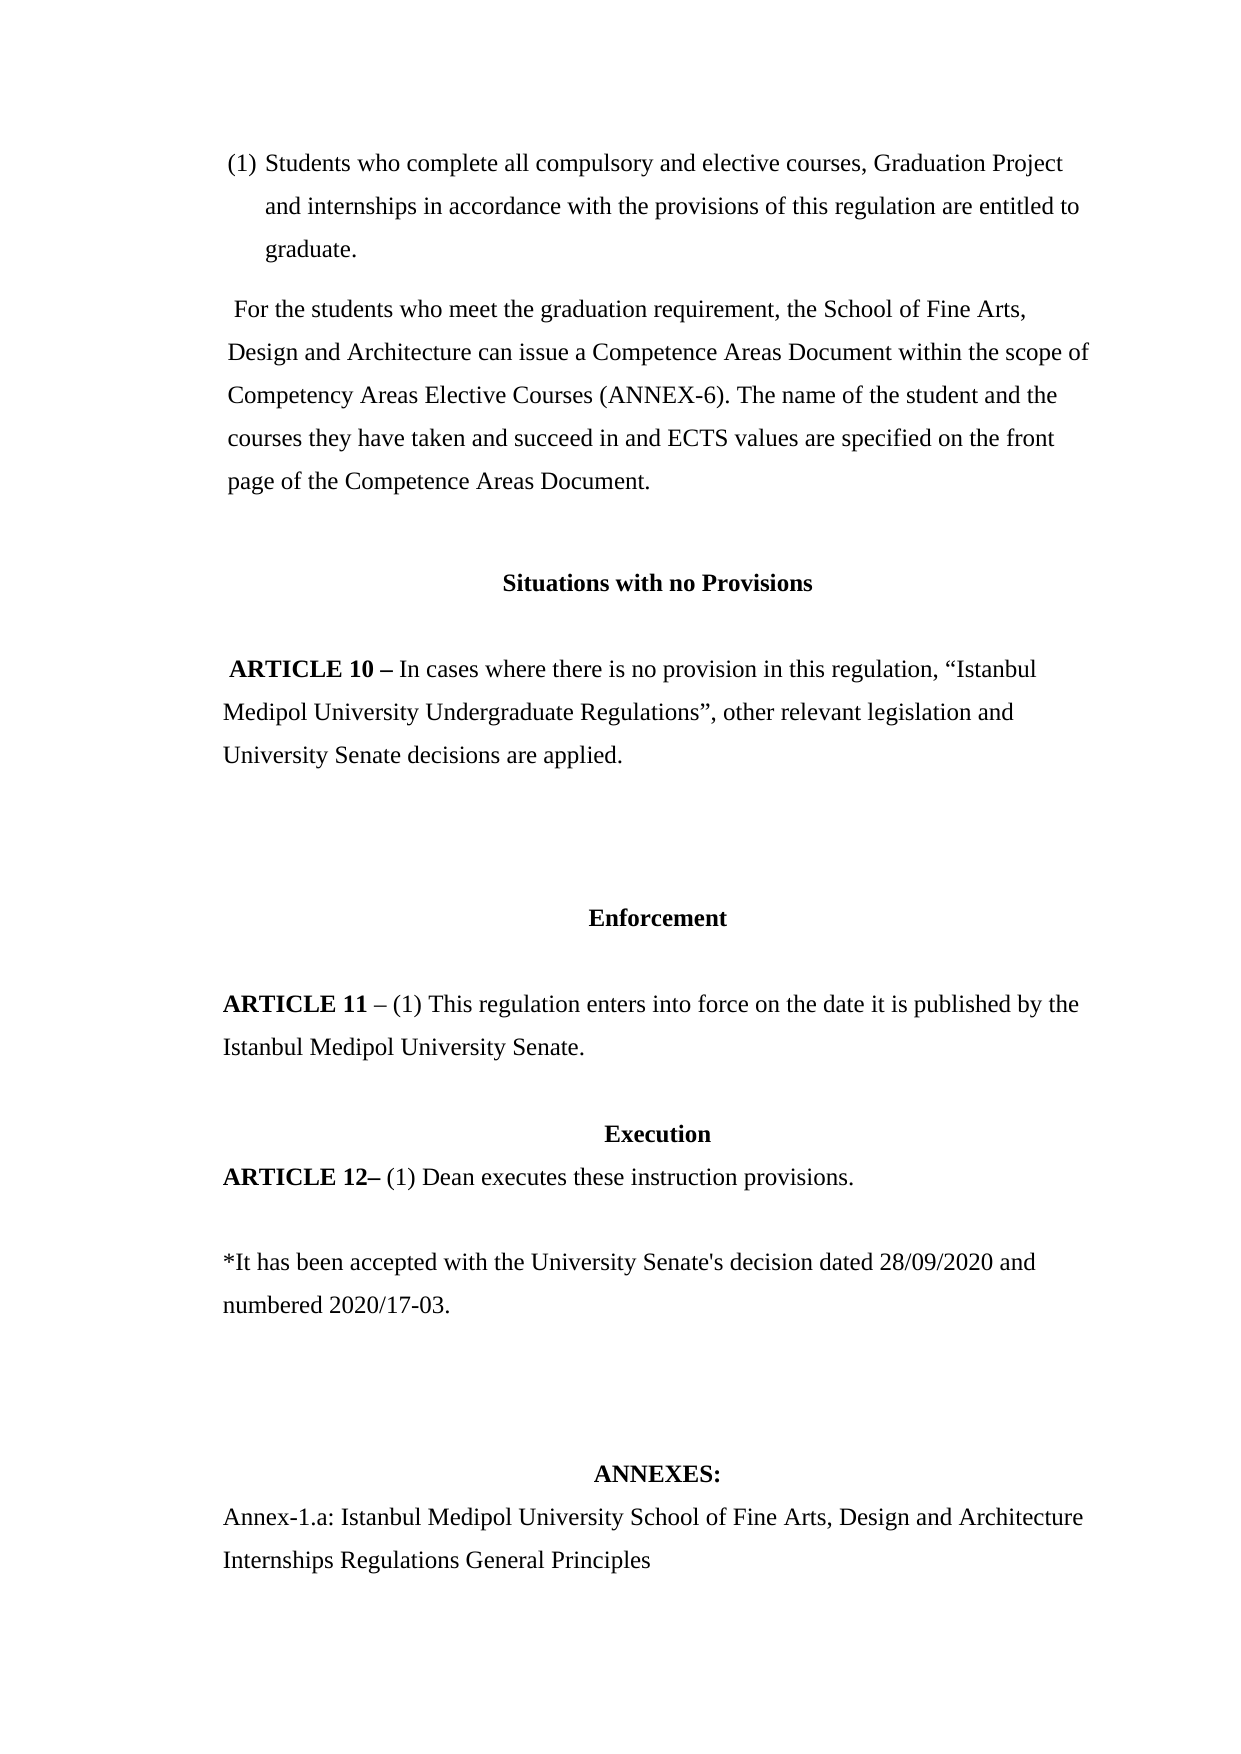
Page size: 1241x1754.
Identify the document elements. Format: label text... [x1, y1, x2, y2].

list ARTICLE 11 – (1) This regulation enters into force on the date it is published by the Istanbul Medipol University Senate. [223, 989, 1093, 1061]
list Execution [223, 1119, 1093, 1147]
list Situations with no Provisions [223, 568, 1093, 597]
text For the students who meet the graduation requirement, the School of Fine Arts, Design and Architecture can issue a Competence Areas Document within the scope of Competency Areas Elective Courses (ANNEX-6). The name of the student and the courses they have taken and succeed in and ECTS values are specified on the front page of the Competence Areas Document. [227, 294, 1093, 495]
list Enforcement [223, 903, 1093, 932]
list Annex-1.a: Istanbul Medipol University School of Fine Arts, Design and Architecture Internships Regulations General Principles [223, 1502, 1093, 1574]
list Students who complete all compulsory and elective courses, Graduation Project and internships in accordance with the provisions of this regulation are entitled to graduate. [227, 148, 1093, 263]
list ARTICLE 12– (1) Dean executes these instruction provisions. [223, 1162, 1093, 1191]
list ANNEXES: [223, 1459, 1093, 1488]
list *It has been accepted with the University Senate's decision dated 28/09/2020 and numbered 2020/17-03. [223, 1247, 1093, 1319]
list ARTICLE 10 – In cases where there is no provision in this regulation, “Istanbul Medipol University Undergraduate Regulations”, other relevant legislation and University Senate decisions are applied. [223, 654, 1093, 769]
